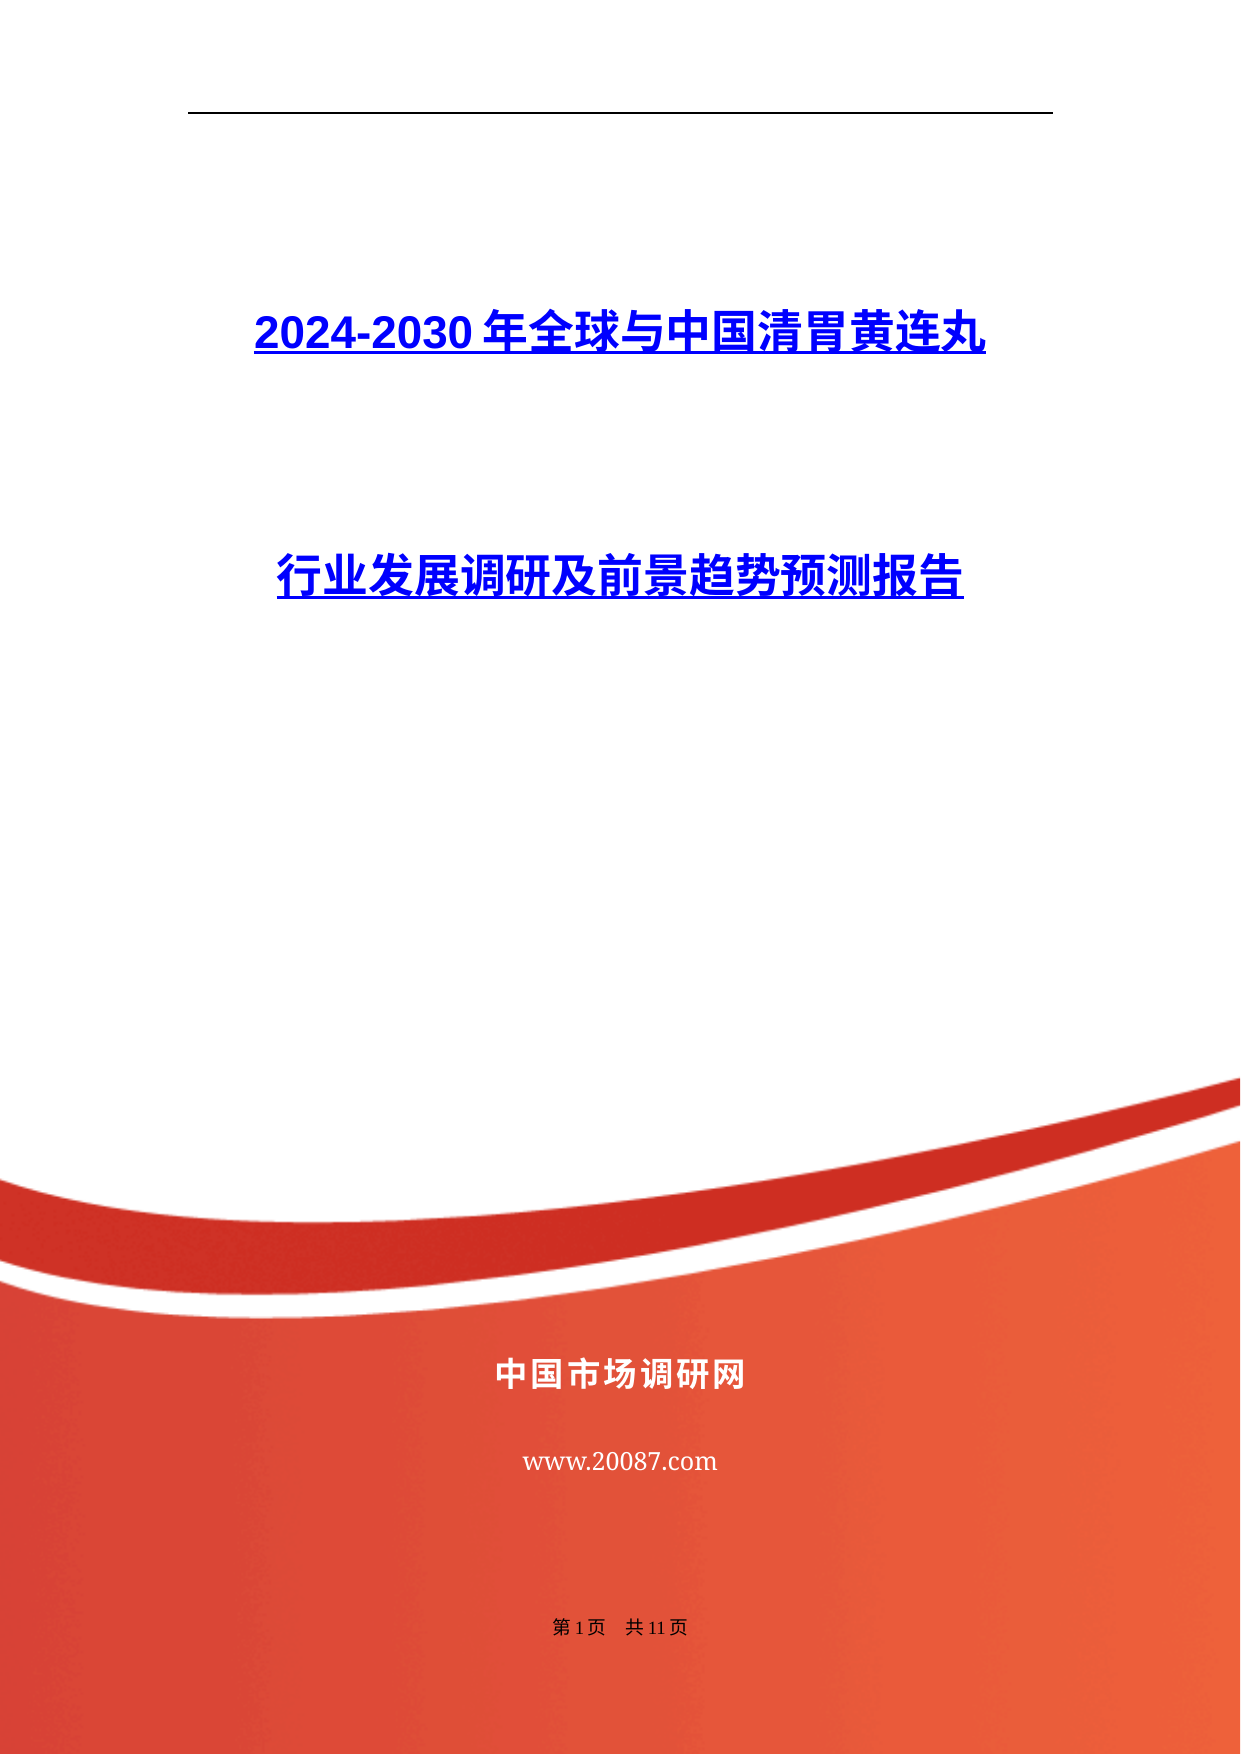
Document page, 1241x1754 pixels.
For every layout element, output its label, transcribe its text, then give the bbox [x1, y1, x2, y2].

text www.20087.com [187, 1428, 1053, 1493]
picture [0, 1006, 1241, 1754]
table_header 2024-2030年全球与中国清胃黄连丸行业发展调研及前景趋势预测报告 [188, 207, 1053, 773]
subtitle 中国市场调研网 [187, 1339, 1053, 1404]
